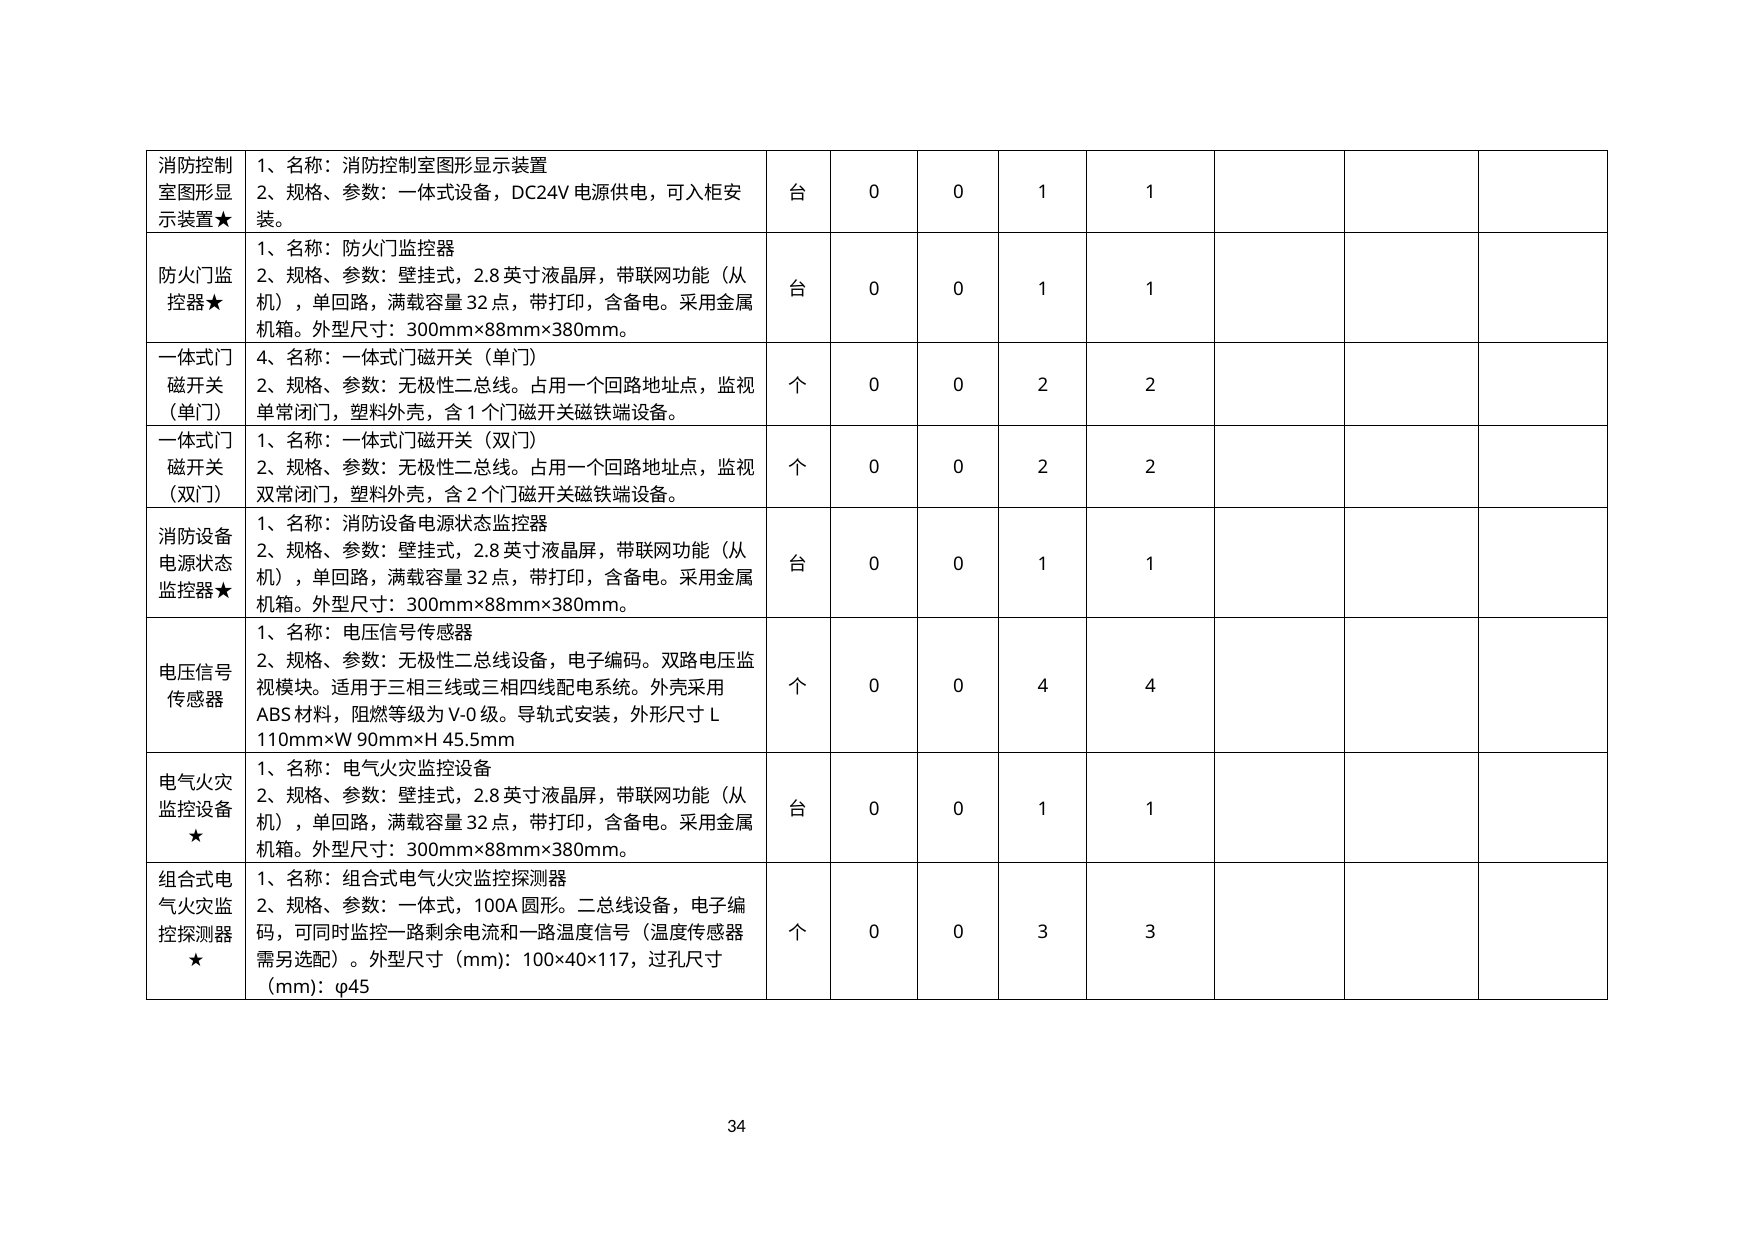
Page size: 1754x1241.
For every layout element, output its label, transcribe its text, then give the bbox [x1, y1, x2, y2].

table_cell 4 [999, 618, 1086, 752]
table_cell 台 [767, 508, 830, 617]
table_cell 防火门监控器★ [147, 233, 245, 342]
table_cell [1215, 343, 1344, 424]
table_cell 0 [831, 508, 917, 617]
table_cell 0 [831, 151, 917, 232]
table_cell 0 [918, 343, 998, 424]
table_cell 个 [767, 426, 830, 507]
table_cell 台 [767, 753, 830, 862]
table_cell [1345, 343, 1478, 424]
table_cell 名称：一体式门磁开关（单门） 2、规格、参数：无极性二总线。占用一个回路地址点，监视单常闭门，塑料外壳，含1个门磁开关磁铁端设备。 [246, 343, 766, 424]
table_cell [1479, 426, 1607, 507]
table_cell 1、名称：电气火灾监控设备 2、规格、参数：壁挂式，2.8英寸液晶屏，带联网功能（从机），单回路，满载容量32点，带打印，含备电。采用金属机箱。外型尺寸：300mm×88mm×380mm。 [246, 753, 766, 862]
table_cell 消防控制室图形显示装置★ [147, 151, 245, 232]
table_cell [1479, 151, 1607, 232]
table_cell 电压信号传感器 [147, 618, 245, 752]
table_cell 1 [999, 151, 1086, 232]
table_cell 1 [999, 508, 1086, 617]
table_cell 台 [767, 151, 830, 232]
table_cell 个 [767, 343, 830, 424]
table_cell 1、名称：一体式门磁开关（双门） 2、规格、参数：无极性二总线。占用一个回路地址点，监视双常闭门，塑料外壳，含2个门磁开关磁铁端设备。 [246, 426, 766, 507]
table_cell [1345, 508, 1478, 617]
table_cell 1、名称：消防设备电源状态监控器 2、规格、参数：壁挂式，2.8英寸液晶屏，带联网功能（从机），单回路，满载容量32点，带打印，含备电。采用金属机箱。外型尺寸：300mm×88mm×380mm。 [246, 508, 766, 617]
table_cell 1 [999, 233, 1086, 342]
table_cell [1345, 233, 1478, 342]
table_cell 0 [918, 618, 998, 752]
table_cell 0 [918, 863, 998, 999]
table_cell 0 [831, 863, 917, 999]
table_cell 1 [1087, 508, 1214, 617]
table_cell [1479, 863, 1607, 999]
table_cell 0 [831, 343, 917, 424]
table_cell 1、名称：电压信号传感器 2、规格、参数：无极性二总线设备，电子编码。双路电压监视模块。适用于三相三线或三相四线配电系统。外壳采用ABS材料，阻燃等级为V-0级。导轨式安装，外形尺寸 L 110mm×W 90mm×H 45.5mm [246, 618, 766, 752]
table_cell 2 [1087, 343, 1214, 424]
table_cell 个 [767, 618, 830, 752]
table_cell 一体式门磁开关（双门） [147, 426, 245, 507]
table_cell [1215, 508, 1344, 617]
table_cell 0 [918, 151, 998, 232]
table_cell 0 [918, 508, 998, 617]
table_cell 消防设备电源状态监控器★ [147, 508, 245, 617]
table_cell 2 [999, 343, 1086, 424]
table_cell [1215, 753, 1344, 862]
table_cell 电气火灾监控设备 ★ [147, 753, 245, 862]
table_cell [1215, 426, 1344, 507]
table_cell [1215, 863, 1344, 999]
table_cell 1 [1087, 753, 1214, 862]
table_cell 1 [1087, 233, 1214, 342]
table_cell 组合式电气火灾监控探测器 ★ [147, 863, 245, 999]
table_cell 0 [918, 426, 998, 507]
table_cell [1479, 753, 1607, 862]
table_cell [1215, 618, 1344, 752]
table_cell [1215, 233, 1344, 342]
table_cell [1345, 151, 1478, 232]
table_cell 一体式门磁开关（单门） [147, 343, 245, 424]
table_cell 1、名称：消防控制室图形显示装置 2、规格、参数：一体式设备，DC24V电源供电，可入柜安装。 [246, 151, 766, 232]
table_cell 3 [1087, 863, 1214, 999]
table_cell 4 [1087, 618, 1214, 752]
table_cell 2 [1087, 426, 1214, 507]
table_cell [1479, 618, 1607, 752]
table_cell 0 [831, 618, 917, 752]
table_cell [1479, 508, 1607, 617]
table_cell 0 [918, 233, 998, 342]
table_cell 台 [767, 233, 830, 342]
table_cell [1345, 863, 1478, 999]
table_cell [1479, 343, 1607, 424]
table_cell 个 [767, 863, 830, 999]
table_cell 0 [918, 753, 998, 862]
table_cell [1479, 233, 1607, 342]
table_cell [1345, 426, 1478, 507]
table_cell 0 [831, 753, 917, 862]
table_cell [1215, 151, 1344, 232]
table_cell 2 [999, 426, 1086, 507]
table_cell 1、名称：防火门监控器 2、规格、参数：壁挂式，2.8英寸液晶屏，带联网功能（从机），单回路，满载容量32点，带打印，含备电。采用金属机箱。外型尺寸：300mm×88mm×380mm。 [246, 233, 766, 342]
table_cell [1345, 618, 1478, 752]
table_cell [1345, 753, 1478, 862]
table_cell 3 [999, 863, 1086, 999]
table_cell 1、名称：组合式电气火灾监控探测器 2、规格、参数：一体式，100A圆形。二总线设备，电子编码，可同时监控一路剩余电流和一路温度信号（温度传感器需另选配）。外型尺寸（mm)：100×40×117，过孔尺寸（mm)：φ45 [246, 863, 766, 999]
table_cell 0 [831, 426, 917, 507]
table_cell 1 [1087, 151, 1214, 232]
table_cell 1 [999, 753, 1086, 862]
table_cell 0 [831, 233, 917, 342]
